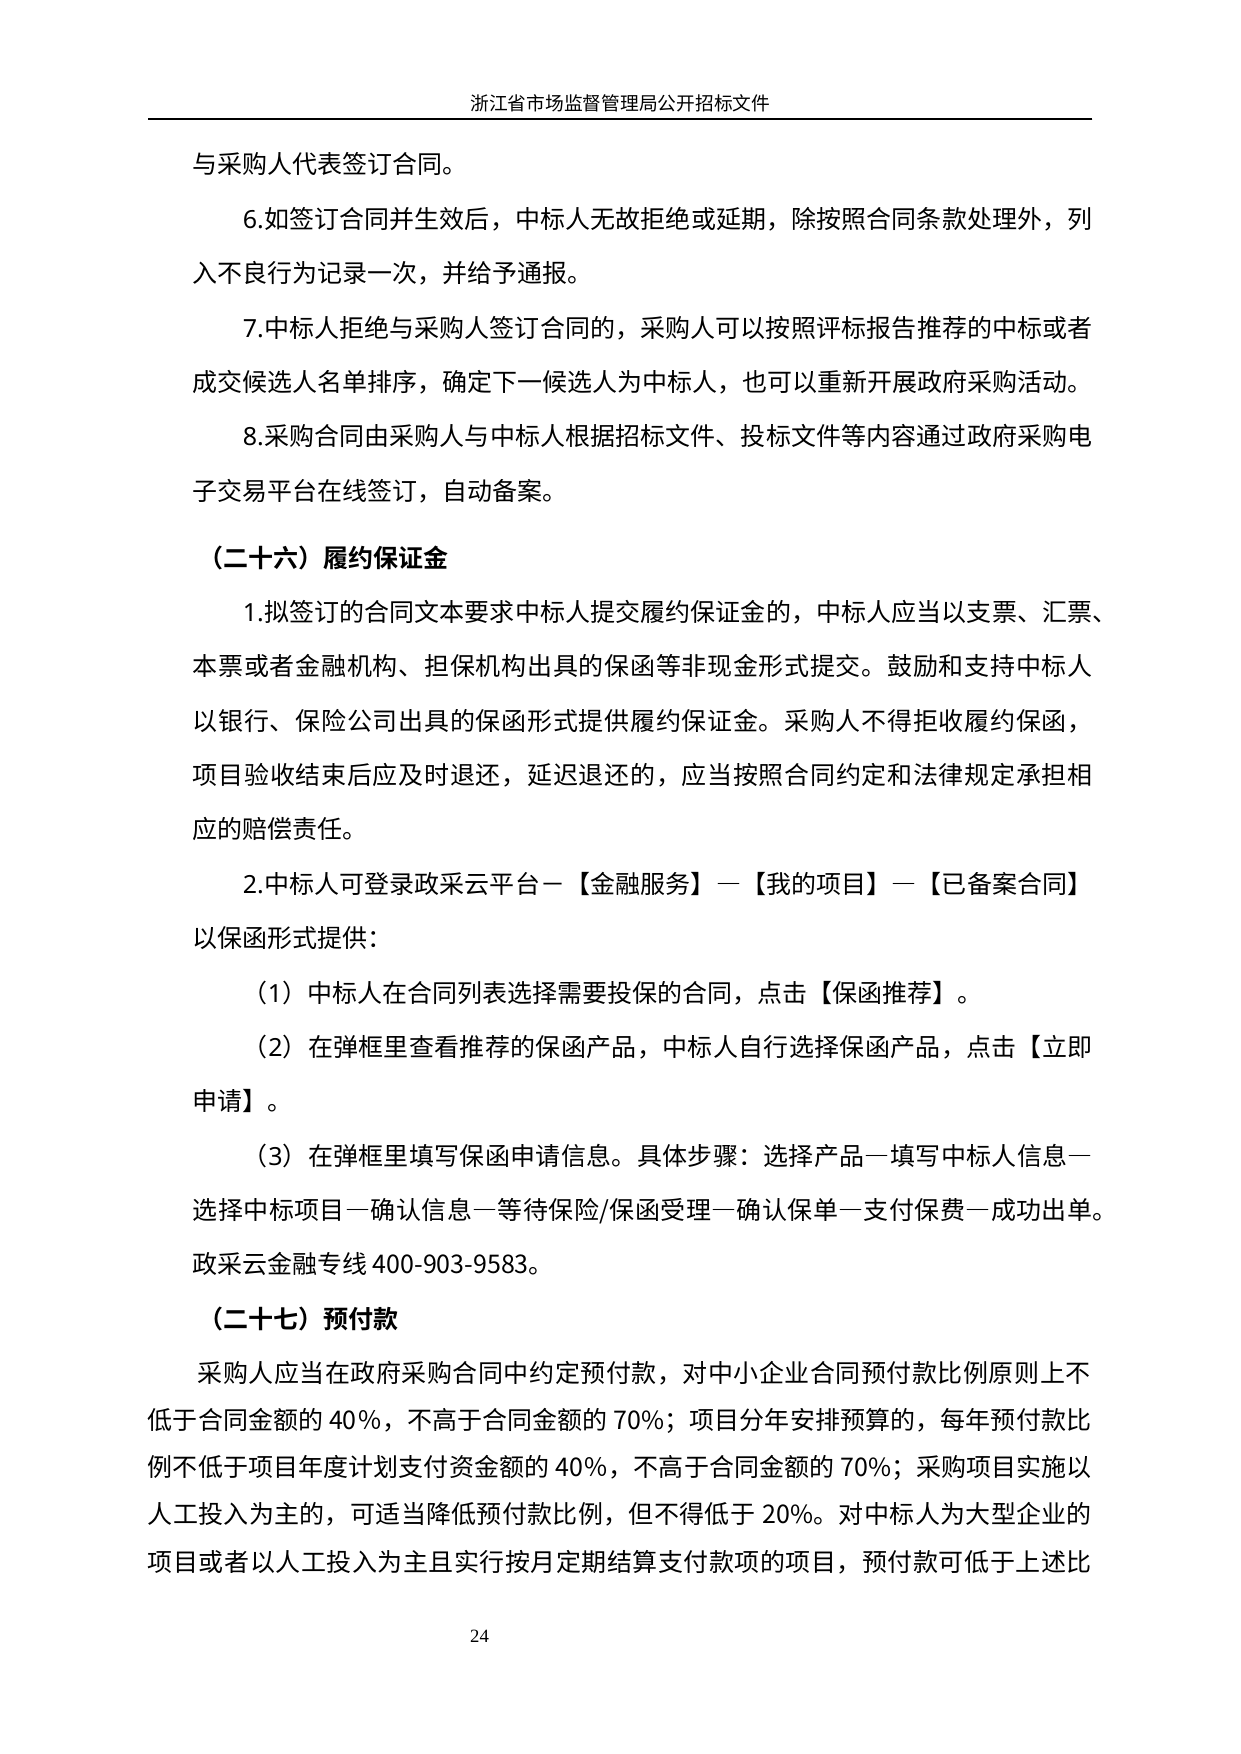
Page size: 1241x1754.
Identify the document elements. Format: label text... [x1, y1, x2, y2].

text （1）中标人在合同列表选择需要投保的合同，点击【保函推荐】。 [193, 973, 1092, 1009]
list （二十六）履约保证金 [148, 538, 1092, 574]
text 8.采购合同由采购人与中标人根据招标文件、投标文件等内容通过政府采购电子交易平台在线签订，自动备案。 [193, 417, 1092, 507]
text 1.拟签订的合同文本要求中标人提交履约保证金的，中标人应当以支票、汇票、本票或者金融机构、担保机构出具的保函等非现金形式提交。鼓励和支持中标人以银行、保险公司出具的保函形式提供履约保证金。采购人不得拒收履约保函，项目验收结束后应及时退还，延迟退还的，应当按照合同约定和法律规定承担相应的赔偿责任。 [193, 592, 1092, 846]
text 2.中标人可登录政采云平台－【金融服务】—【我的项目】—【已备案合同】以保函形式提供： [193, 864, 1092, 955]
text 7.中标人拒绝与采购人签订合同的，采购人可以按照评标报告推荐的中标或者成交候选人名单排序，确定下一候选人为中标人，也可以重新开展政府采购活动。 [193, 308, 1092, 399]
list （二十七）预付款 [148, 1299, 1092, 1336]
text 6.如签订合同并生效后，中标人无故拒绝或延期，除按照合同条款处理外，列入不良行为记录一次，并给予通报。 [193, 199, 1092, 290]
text （2）在弹框里查看推荐的保函产品，中标人自行选择保函产品，点击【立即申请】。 [193, 1027, 1092, 1118]
text （3）在弹框里填写保函申请信息。具体步骤：选择产品—填写中标人信息—选择中标项目—确认信息—等待保险/保函受理—确认保单—支付保费—成功出单。政采云金融专线400-903-9583。 [193, 1136, 1092, 1281]
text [193, 145, 1092, 181]
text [148, 1354, 1092, 1578]
